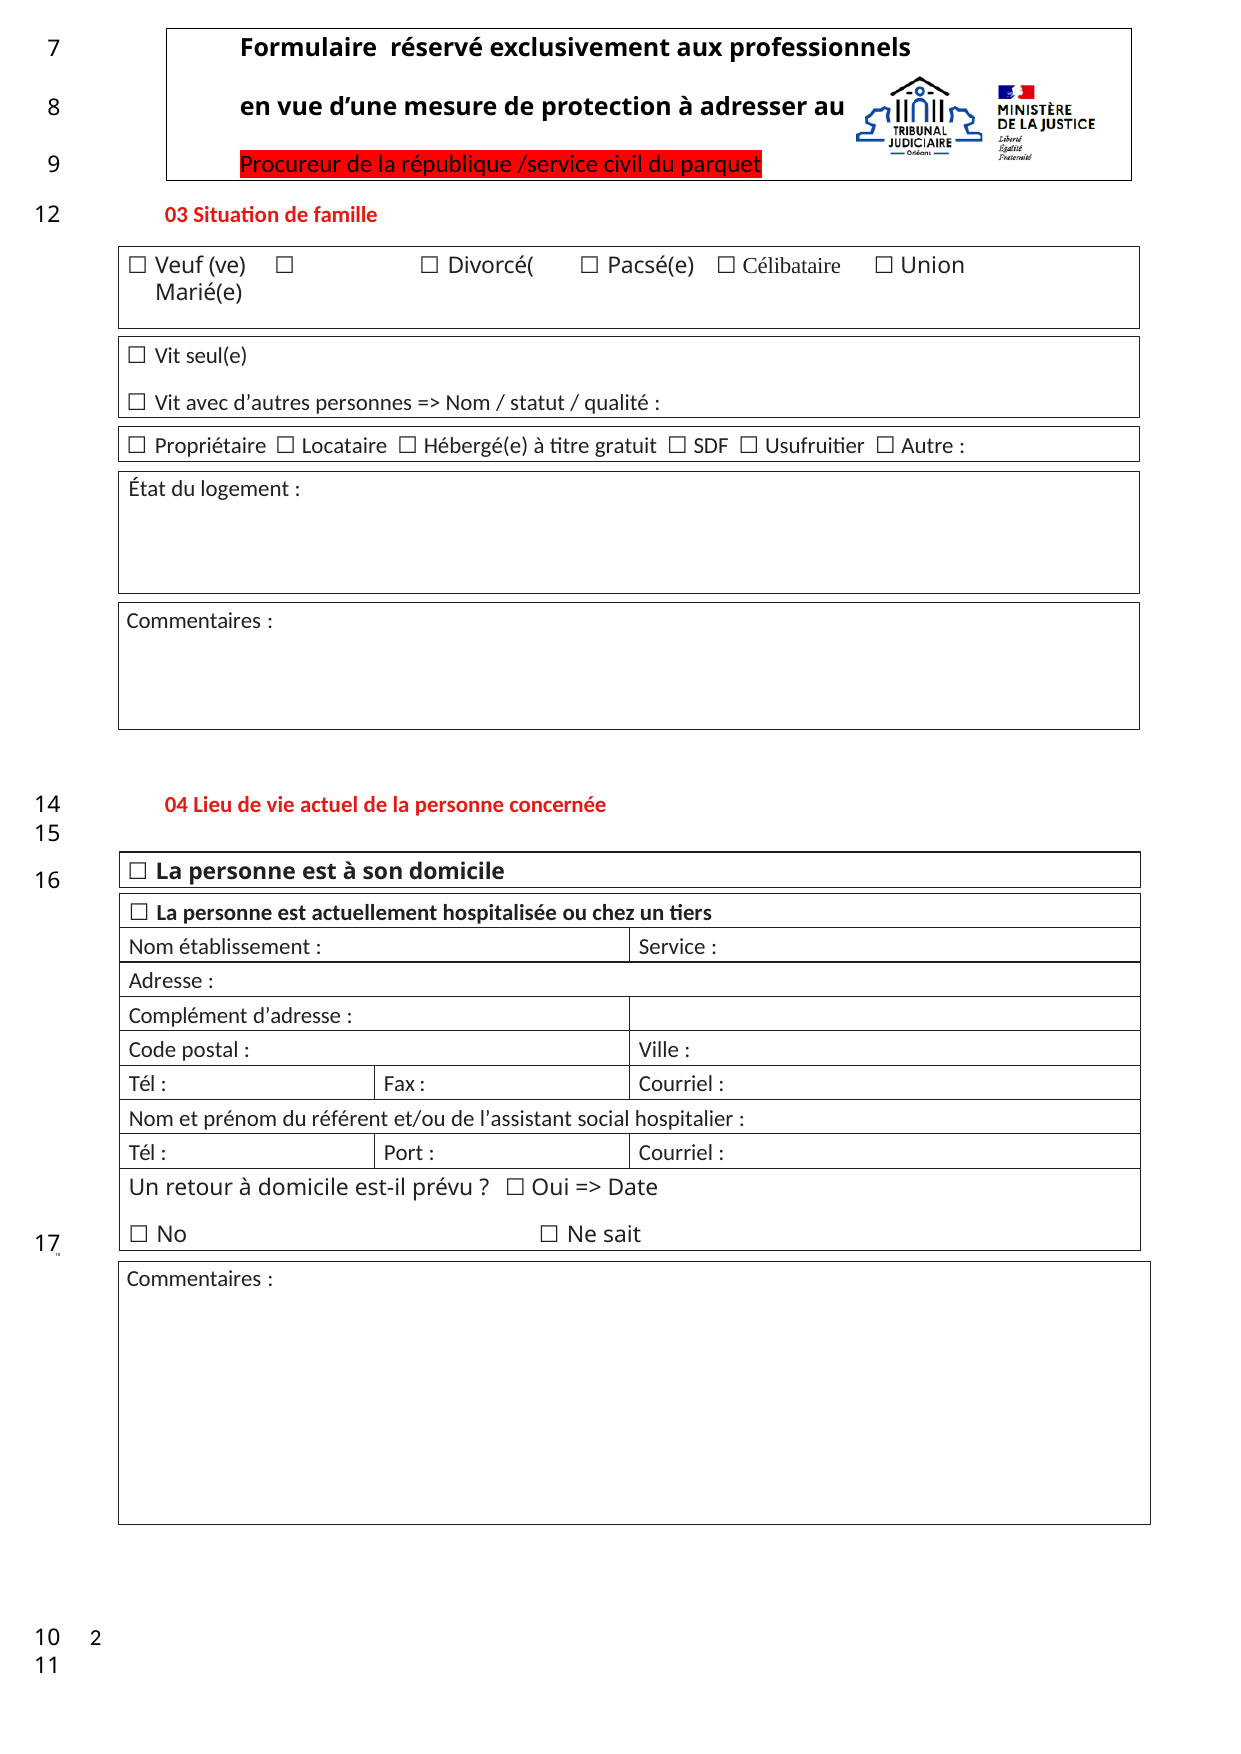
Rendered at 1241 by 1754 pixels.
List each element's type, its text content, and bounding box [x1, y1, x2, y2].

table_cell Fax : [375, 1066, 629, 1099]
list Lieu de vie actuel de la personne concernée [164, 791, 1153, 819]
picture [856, 76, 983, 155]
table_cell Complément d’adresse : [120, 997, 629, 1030]
table_cell Port : [375, 1134, 629, 1168]
table_cell Tél : [120, 1066, 374, 1099]
table_cell Courriel : [630, 1066, 1140, 1099]
picture [995, 82, 1097, 163]
table_cell Nom établissement : [120, 928, 629, 961]
table_cell [630, 997, 1140, 1030]
table_cell Code postal : [120, 1031, 629, 1064]
table_cell Courriel : [630, 1134, 1140, 1168]
table_cell Ville : [630, 1031, 1140, 1064]
table_header La personne est actuellement hospitalisée ou chez un tiers [120, 894, 1140, 927]
table_cell Tél : [120, 1134, 374, 1168]
list Situation de famille [164, 200, 1153, 228]
table_cell Nom et prénom du référent et/ou de l’assistant social hospitalier : [120, 1100, 1140, 1133]
table_cell Adresse : [120, 963, 1140, 996]
table_cell Service : [630, 928, 1140, 961]
